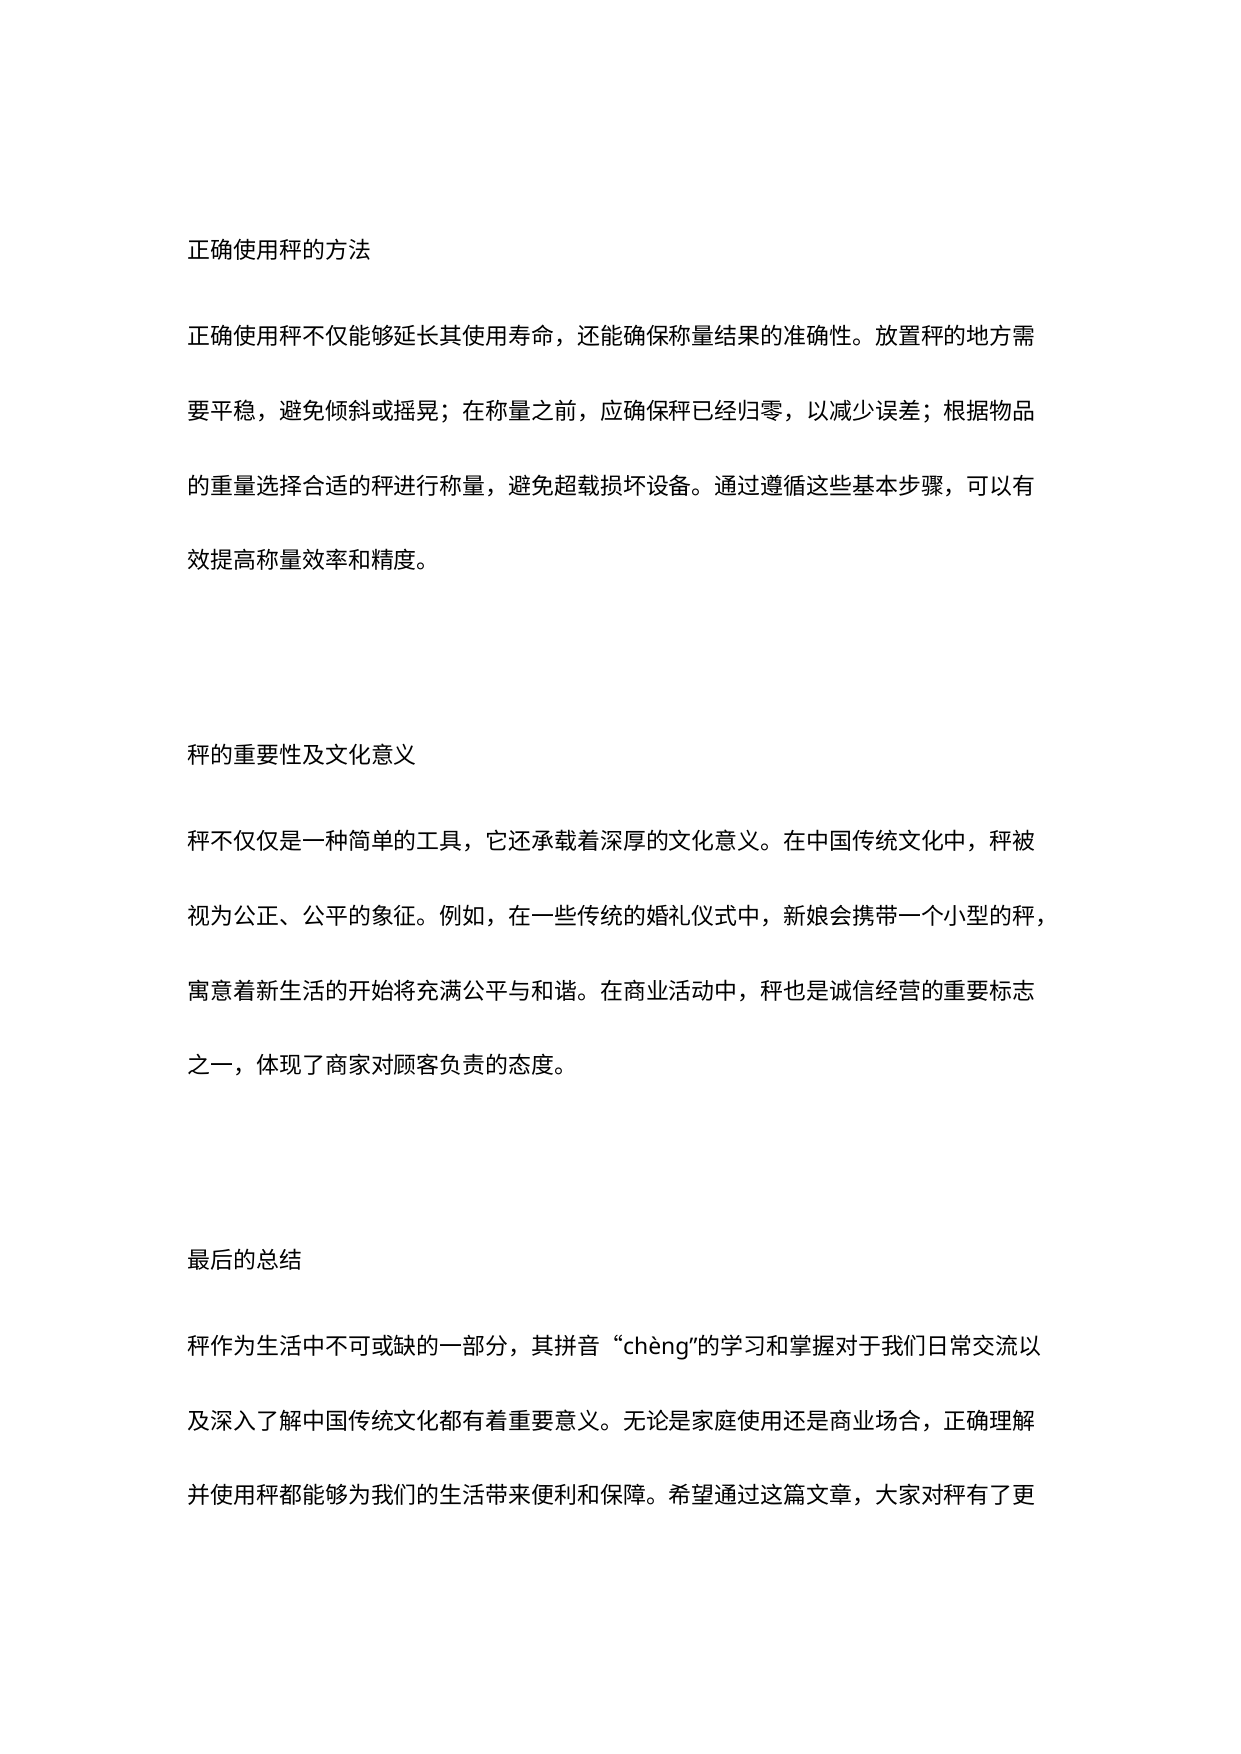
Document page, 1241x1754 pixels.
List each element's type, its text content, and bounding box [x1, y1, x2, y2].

text 正确使用秤不仅能够延长其使用寿命，还能确保称量结果的准确性。放置秤的地方需要平稳，避免倾斜或摇晃；在称量之前，应确保秤已经归零，以减少误差；根据物品的重量选择合适的秤进行称量，避免超载损坏设备。通过遵循这些基本步骤，可以有效提高称量效率和精度。 [187, 302, 1053, 591]
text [187, 1312, 1053, 1527]
text 最后的总结 [187, 1226, 1053, 1291]
text 秤不仅仅是一种简单的工具，它还承载着深厚的文化意义。在中国传统文化中，秤被视为公正、公平的象征。例如，在一些传统的婚礼仪式中，新娘会携带一个小型的秤，寓意着新生活的开始将充满公平与和谐。在商业活动中，秤也是诚信经营的重要标志之一，体现了商家对顾客负责的态度。 [187, 807, 1053, 1096]
text 正确使用秤的方法 [187, 216, 1053, 281]
text 秤的重要性及文化意义 [187, 721, 1053, 786]
